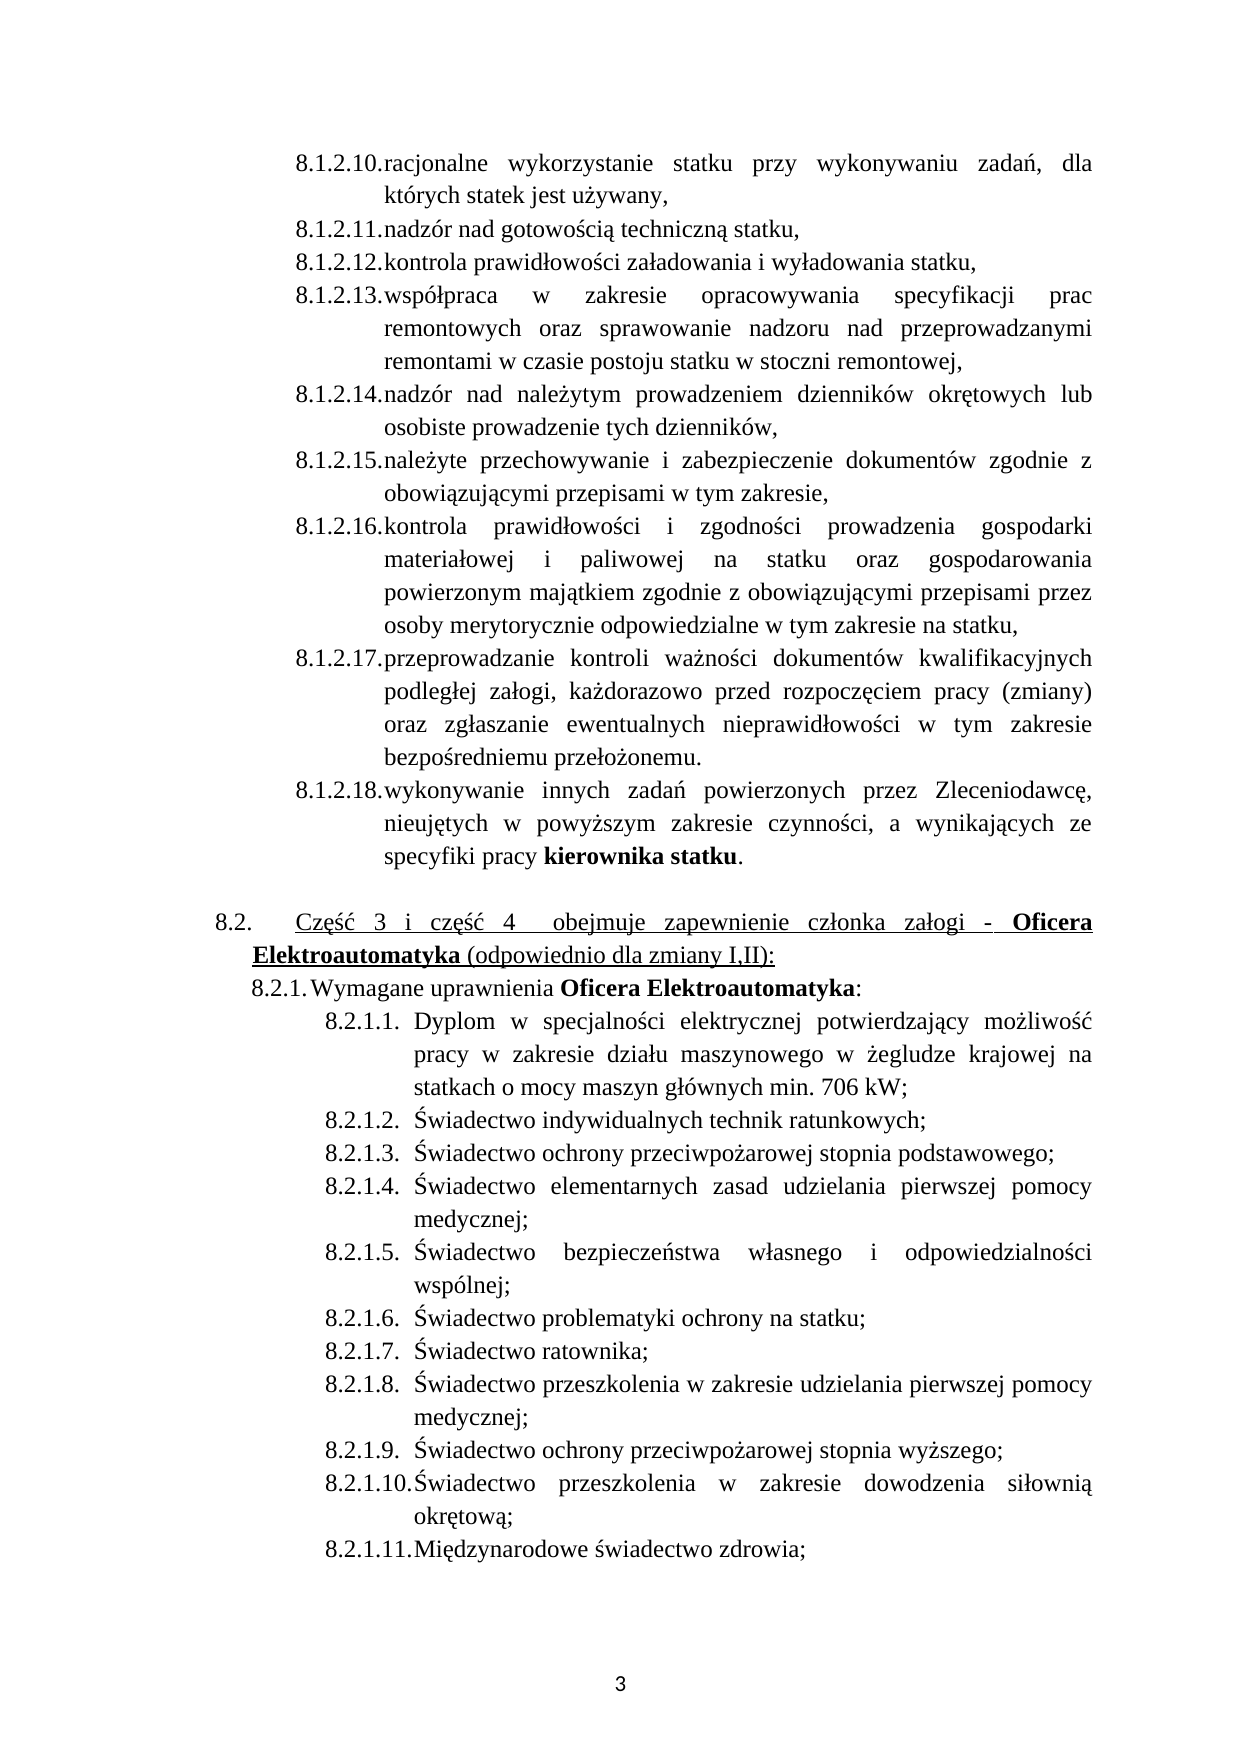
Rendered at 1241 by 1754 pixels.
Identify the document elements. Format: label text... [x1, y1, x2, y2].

list wykonywanie innych zadań powierzonych przez Zleceniodawcę, nieujętych w powyższym zakresie czynności, a wynikających ze specyfiki pracy kierownika statku. [295, 775, 1093, 870]
list nadzór nad należytym prowadzeniem dzienników okrętowych lub osobiste prowadzenie tych dzienników, [295, 379, 1093, 441]
list Świadectwo przeszkolenia w zakresie udzielania pierwszej pomocy medycznej; [325, 1369, 1093, 1431]
list Świadectwo przeszkolenia w zakresie dowodzenia siłownią okrętową; [325, 1468, 1093, 1530]
list kontrola prawidłowości załadowania i wyładowania statku, [295, 247, 1093, 275]
list Świadectwo indywidualnych technik ratunkowych; [325, 1105, 1093, 1134]
list nadzór nad gotowością techniczną statku, [295, 214, 1093, 242]
list Świadectwo ochrony przeciwpożarowej stopnia wyższego; [325, 1435, 1093, 1464]
list Świadectwo ratownika; [325, 1336, 1093, 1365]
list Świadectwo ochrony przeciwpożarowej stopnia podstawowego; [325, 1138, 1093, 1167]
list Międzynarodowe świadectwo zdrowia; [325, 1534, 1093, 1563]
list Świadectwo elementarnych zasad udzielania pierwszej pomocy medycznej; [325, 1171, 1093, 1233]
list Wymagane uprawnienia Oficera Elektroautomatyka: [251, 973, 1093, 1002]
list Dyplom w specjalności elektrycznej potwierdzający możliwość pracy w zakresie działu maszynowego w żegludze krajowej na statkach o mocy maszyn głównych min. 706 kW; [325, 1006, 1093, 1101]
list Świadectwo bezpieczeństwa własnego i odpowiedzialności wspólnej; [325, 1237, 1093, 1299]
list Część 3 i część 4 obejmuje zapewnienie członka załogi - Oficera Elektroautomatyka (odpowiednio dla zmiany I,II): [215, 907, 1093, 969]
list przeprowadzanie kontroli ważności dokumentów kwalifikacyjnych podległej załogi, każdorazowo przed rozpoczęciem pracy (zmiany) oraz zgłaszanie ewentualnych nieprawidłowości w tym zakresie bezpośredniemu przełożonemu. [295, 643, 1093, 771]
list współpraca w zakresie opracowywania specyfikacji prac remontowych oraz sprawowanie nadzoru nad przeprowadzanymi remontami w czasie postoju statku w stoczni remontowej, [295, 280, 1093, 374]
list Świadectwo problematyki ochrony na statku; [325, 1303, 1093, 1332]
list racjonalne wykorzystanie statku przy wykonywaniu zadań, dla których statek jest używany, [295, 148, 1093, 209]
list należyte przechowywanie i zabezpieczenie dokumentów zgodnie z obowiązującymi przepisami w tym zakresie, [295, 445, 1093, 507]
list kontrola prawidłowości i zgodności prowadzenia gospodarki materiałowej i paliwowej na statku oraz gospodarowania powierzonym majątkiem zgodnie z obowiązującymi przepisami przez osoby merytorycznie odpowiedzialne w tym zakresie na statku, [295, 511, 1093, 639]
